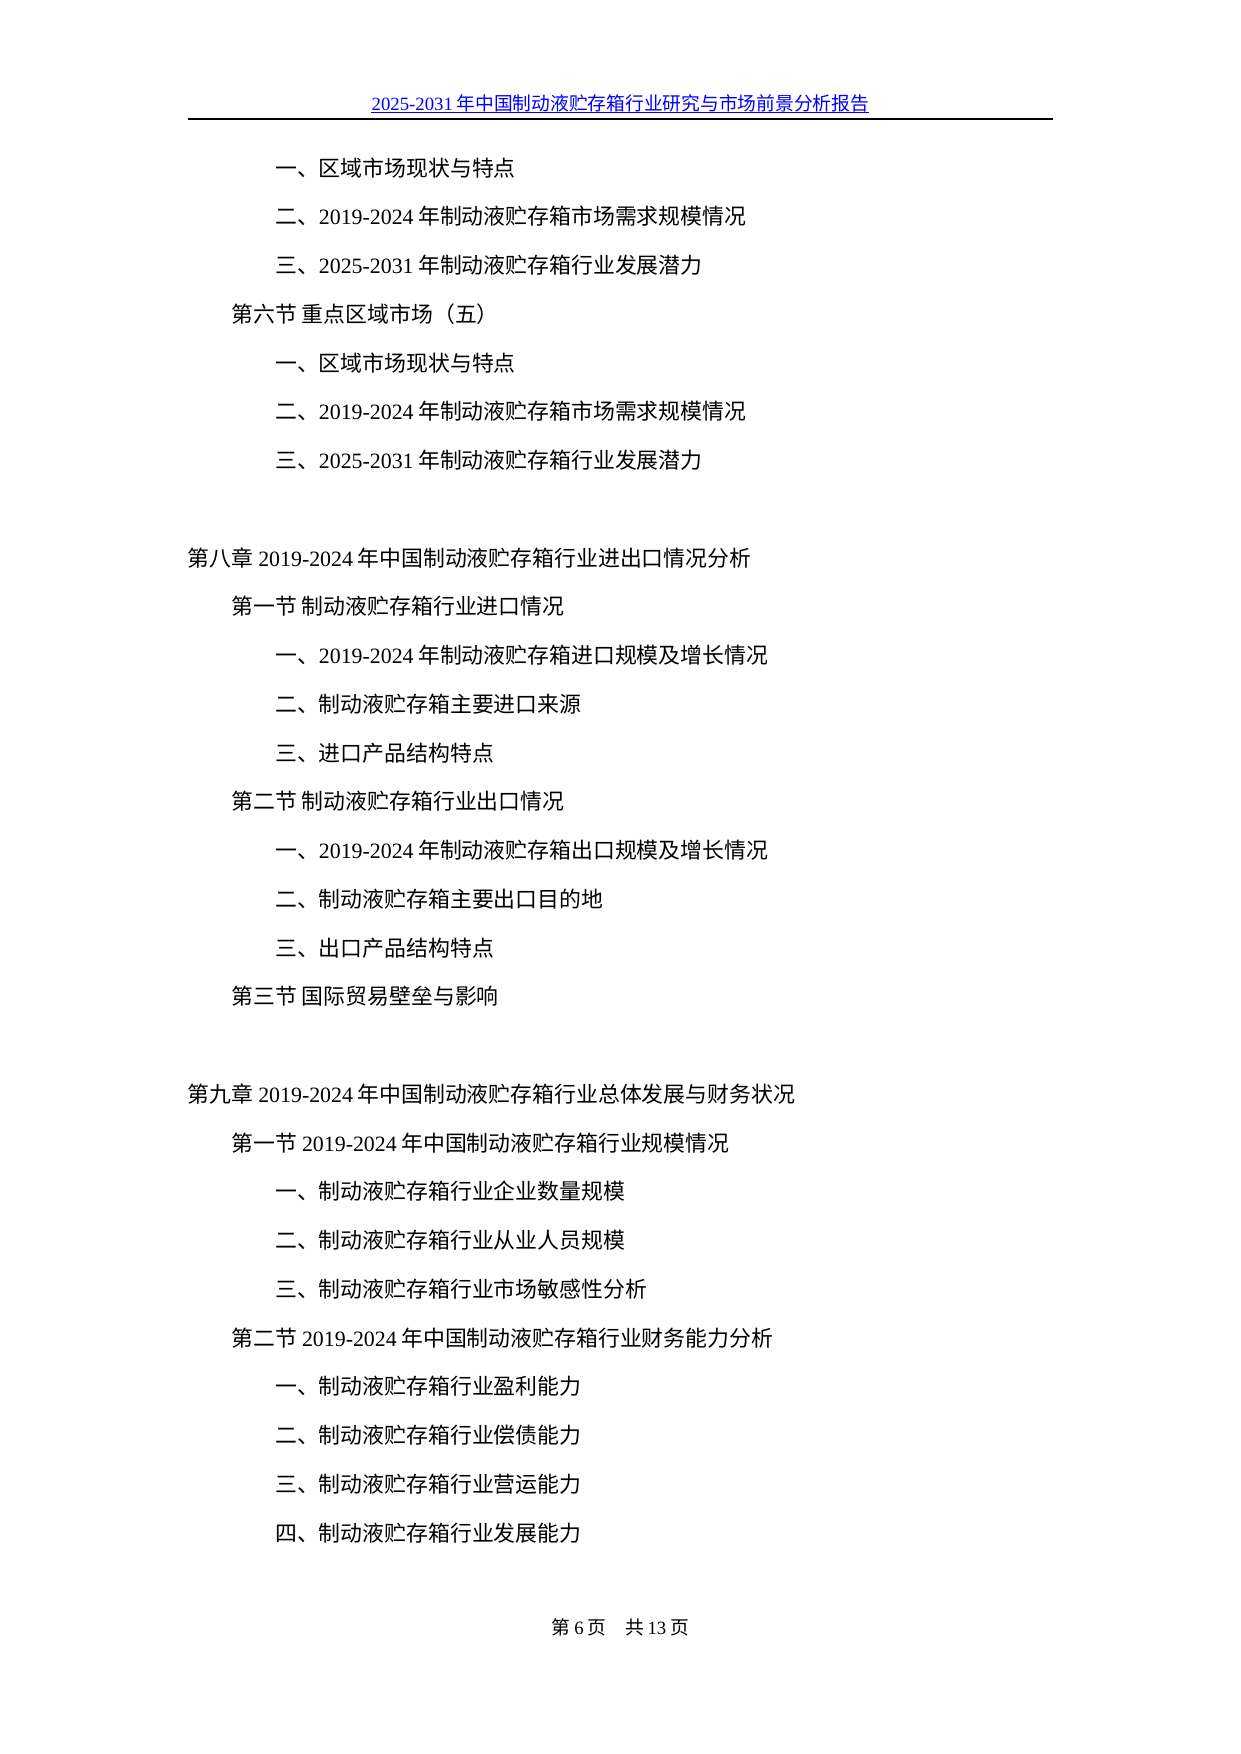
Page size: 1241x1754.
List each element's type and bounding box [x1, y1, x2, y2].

text [187, 150, 1053, 1548]
